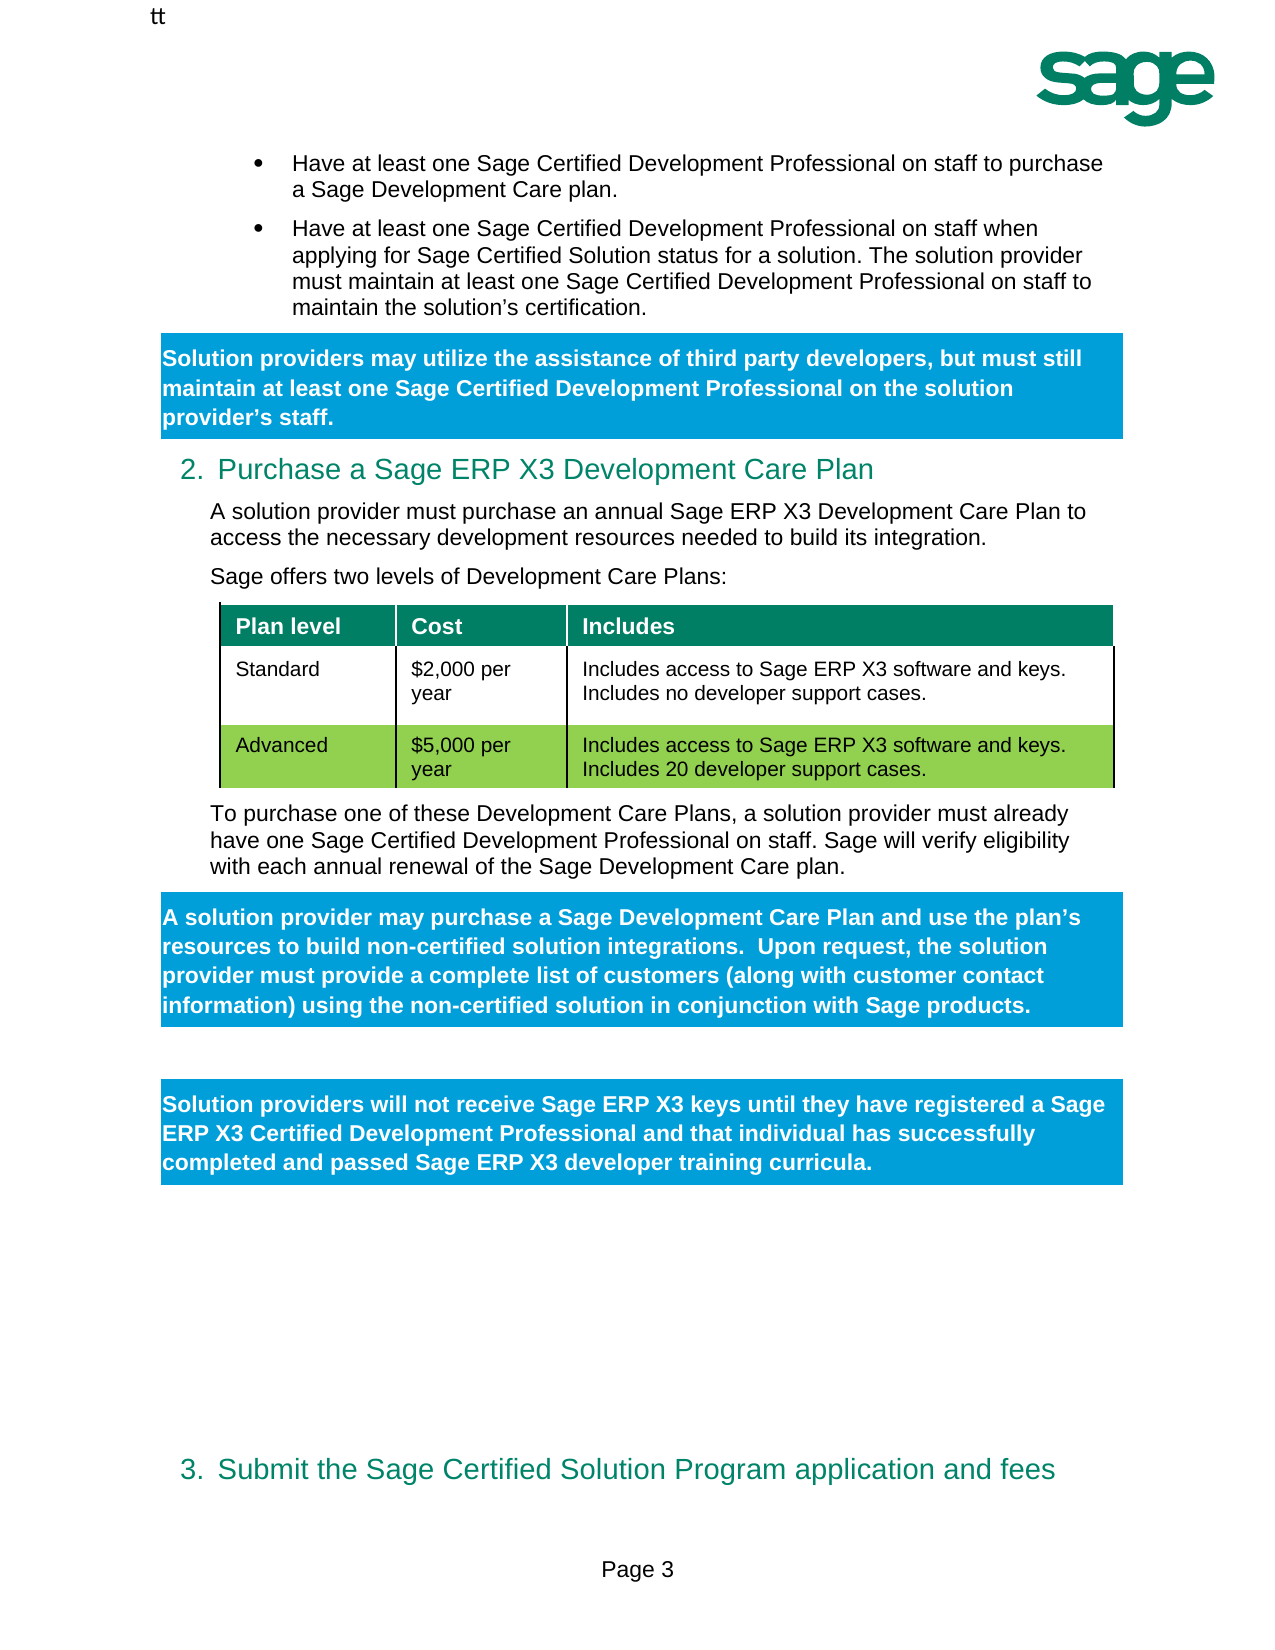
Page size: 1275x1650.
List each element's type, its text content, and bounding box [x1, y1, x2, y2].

text A solution provider must purchase an annual Sage ERP X3 Development Care Plan to access the necessary development resources needed to build its integration. [210, 498, 1110, 551]
subtitle Purchase a Sage ERP X3 Development Care Plan [180, 452, 1126, 485]
text Solution providers will not receive Sage ERP X3 keys until they have registered a Sage ERP X3 Certified Development Professional and that individual has successfully completed and passed Sage ERP X3 developer training curricula. [162, 1080, 1122, 1184]
table_cell Standard [221, 650, 395, 725]
text A solution provider may purchase a Sage Development Care Plan and use the plan’s resources to build non-certified solution integrations. Upon request, the solution provider must provide a complete list of customers (along with customer contact information) using the non-certified solution in conjunction with Sage products. [162, 893, 1122, 1026]
table_cell Includes access to Sage ERP X3 software and keys. Includes no developer support cases. [568, 650, 1113, 725]
table_header Includes [568, 605, 1113, 646]
table_header Plan level [221, 605, 395, 646]
text Solution providers may utilize the assistance of third party developers, but must still maintain at least one Sage Certified Development Professional on the solution provider’s staff. [162, 334, 1122, 438]
text Sage offers two levels of Development Care Plans: [210, 563, 1110, 589]
subtitle Submit the Sage Certified Solution Program application and fees [180, 1452, 1126, 1486]
table_cell $5,000 per year [397, 725, 566, 788]
table_cell Includes access to Sage ERP X3 software and keys. Includes 20 developer support cases. [568, 725, 1113, 788]
list Have at least one Sage Certified Development Professional on staff to purchase a Sage Development Care plan. [254, 150, 1110, 203]
text To purchase one of these Development Care Plans, a solution provider must already have one Sage Certified Development Professional on staff. Sage will verify eligibility with each annual renewal of the Sage Development Care plan. [210, 800, 1110, 879]
table_header Cost [397, 605, 566, 646]
table_cell Advanced [221, 725, 395, 788]
list Have at least one Sage Certified Development Professional on staff when applying for Sage Certified Solution status for a solution. The solution provider must maintain at least one Sage Certified Development Professional on staff to maintain the solution’s certification. [254, 215, 1110, 321]
table_cell $2,000 per year [397, 650, 566, 725]
